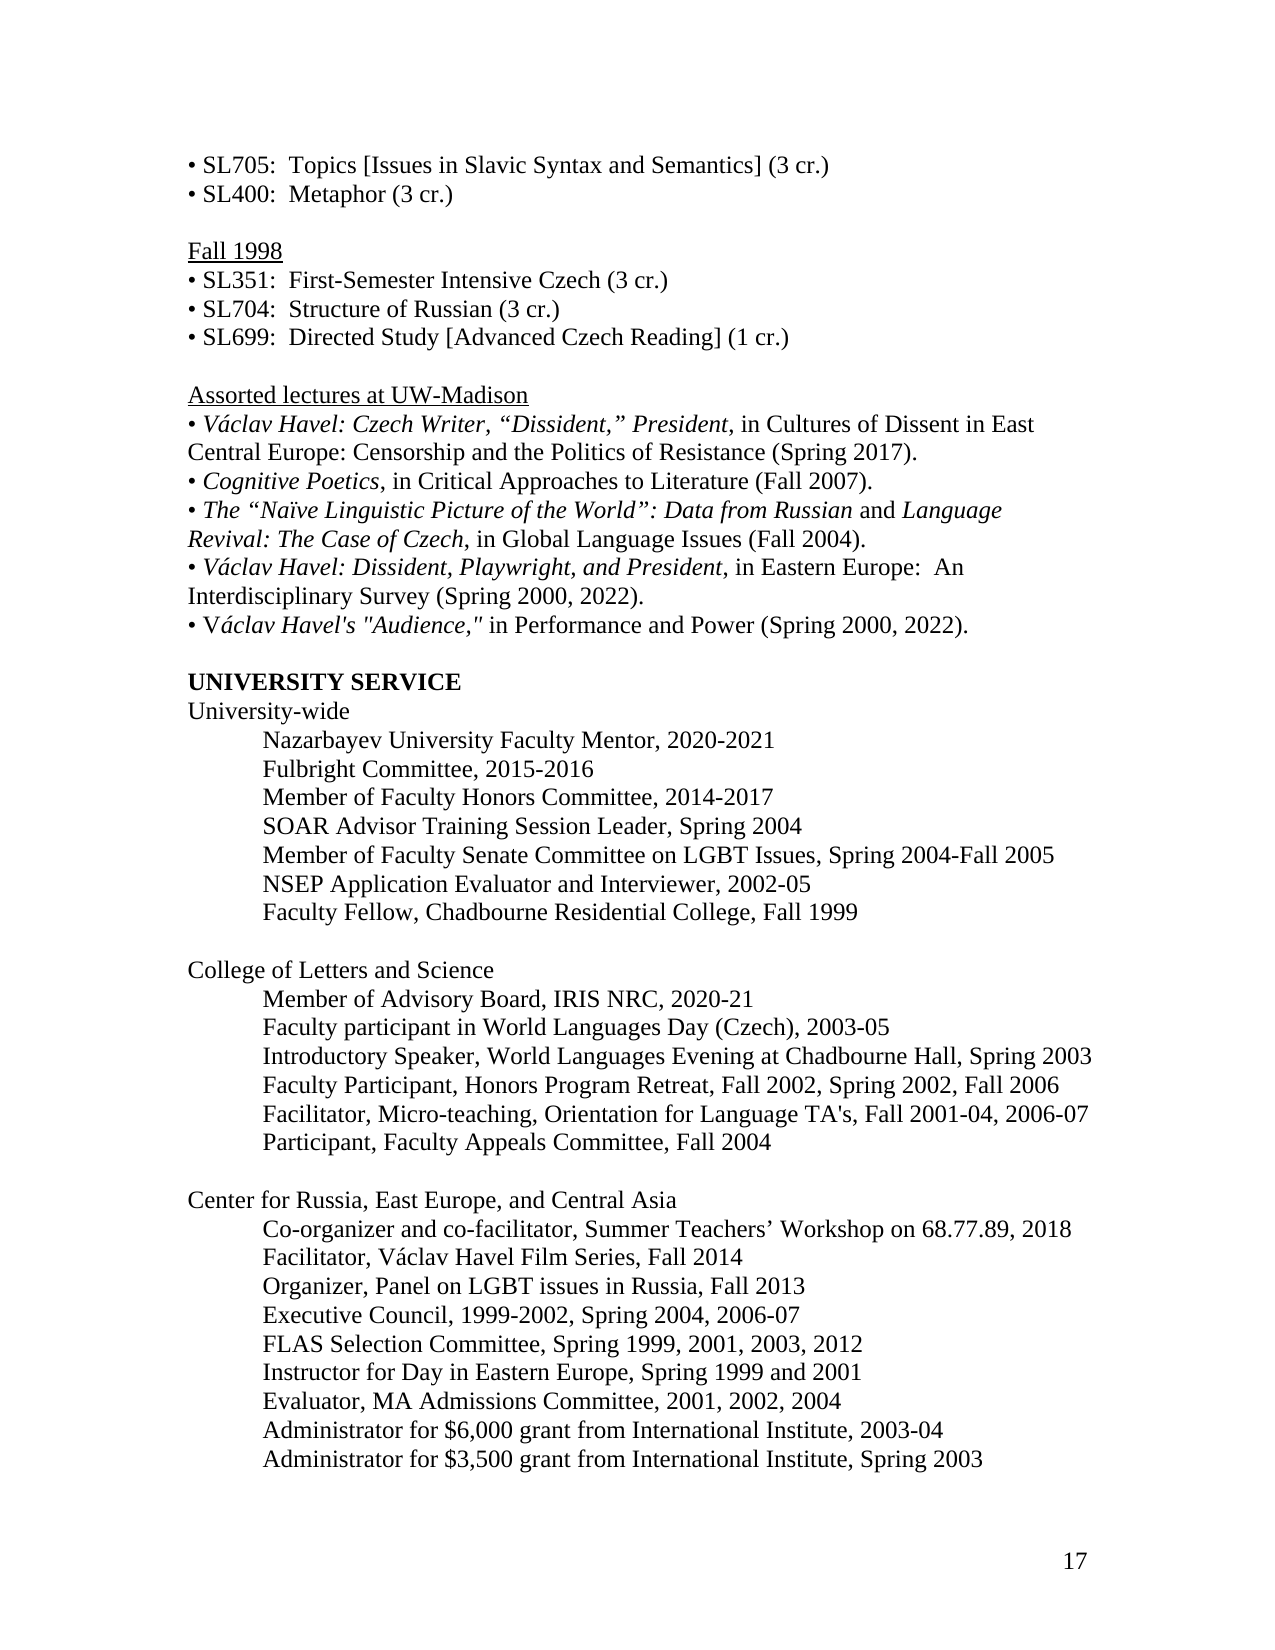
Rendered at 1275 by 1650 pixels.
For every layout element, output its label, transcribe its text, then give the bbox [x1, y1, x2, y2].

text Fulbright Committee, 2015-2016 [187, 754, 1087, 782]
text College of Letters and Science [187, 955, 1162, 984]
text Organizer, Panel on LGBT issues in Russia, Fall 2013 [187, 1271, 1162, 1300]
text Administrator for $3,500 grant from International Institute, Spring 2003 [187, 1444, 1162, 1472]
text • The “Naïve Linguistic Picture of the World”: Data from Russian and Language Revival: The Case of Czech, in Global Language Issues (Fall 2004). [187, 495, 1087, 552]
text Introductory Speaker, World Languages Evening at Chadbourne Hall, Spring 2003 [187, 1041, 1162, 1070]
text • Václav Havel: Czech Writer, “Dissident,” President, in Cultures of Dissent in East Central Europe: Censorship and the Politics of Resistance (Spring 2017). [187, 409, 1087, 466]
text Faculty Fellow, Chadbourne Residential College, Fall 1999 [187, 897, 1087, 926]
text Nazarbayev University Faculty Mentor, 2020-2021 [187, 725, 1087, 754]
text Instructor for Day in Eastern Europe, Spring 1999 and 2001 [187, 1357, 1162, 1386]
text Facilitator, Micro-teaching, Orientation for Language TA's, Fall 2001-04, 2006-07 [187, 1099, 1162, 1127]
text Fall 1998 [187, 236, 1087, 265]
text Facilitator, Václav Havel Film Series, Fall 2014 [187, 1242, 1162, 1271]
text • SL351: First-Semester Intensive Czech (3 cr.) [187, 265, 1087, 294]
subtitle Assorted lectures at UW-Madison [187, 380, 1087, 409]
text • SL704: Structure of Russian (3 cr.) [187, 294, 1087, 322]
text • SL705: Topics [Issues in Slavic Syntax and Semantics] (3 cr.) [187, 150, 1087, 179]
text Center for Russia, East Europe, and Central Asia [187, 1185, 1162, 1214]
text Co-organizer and co-facilitator, Summer Teachers’ Workshop on 68.77.89, 2018 [187, 1214, 1162, 1242]
text Faculty participant in World Languages Day (Czech), 2003-05 [187, 1012, 1162, 1041]
text Member of Faculty Senate Committee on LGBT Issues, Spring 2004-Fall 2005 [187, 840, 1087, 869]
text Faculty Participant, Honors Program Retreat, Fall 2002, Spring 2002, Fall 2006 [187, 1070, 1162, 1099]
text • SL400: Metaphor (3 cr.) [187, 179, 1087, 207]
text Member of Faculty Honors Committee, 2014-2017 [187, 782, 1087, 811]
text UNIVERSITY SERVICE [187, 667, 1087, 696]
text NSEP Application Evaluator and Interviewer, 2002-05 [187, 869, 1087, 897]
text Participant, Faculty Appeals Committee, Fall 2004 [187, 1127, 1162, 1156]
text Administrator for $6,000 grant from International Institute, 2003-04 [187, 1415, 1162, 1444]
text University-wide [187, 696, 1087, 725]
text Evaluator, MA Admissions Committee, 2001, 2002, 2004 [187, 1386, 1162, 1415]
text • SL699: Directed Study [Advanced Czech Reading] (1 cr.) [187, 322, 1087, 351]
text FLAS Selection Committee, Spring 1999, 2001, 2003, 2012 [187, 1329, 1162, 1357]
text Executive Council, 1999-2002, Spring 2004, 2006-07 [187, 1300, 1162, 1329]
text • Cognitive Poetics, in Critical Approaches to Literature (Fall 2007). [187, 466, 1087, 495]
text • Václav Havel: Dissident, Playwright, and President, in Eastern Europe: An Interdisciplinary Survey (Spring 2000, 2022). [187, 552, 1087, 610]
text SOAR Advisor Training Session Leader, Spring 2004 [187, 811, 1087, 840]
text Member of Advisory Board, IRIS NRC, 2020-21 [187, 984, 1162, 1012]
text • Václav Havel's "Audience," in Performance and Power (Spring 2000, 2022). [187, 610, 1087, 639]
